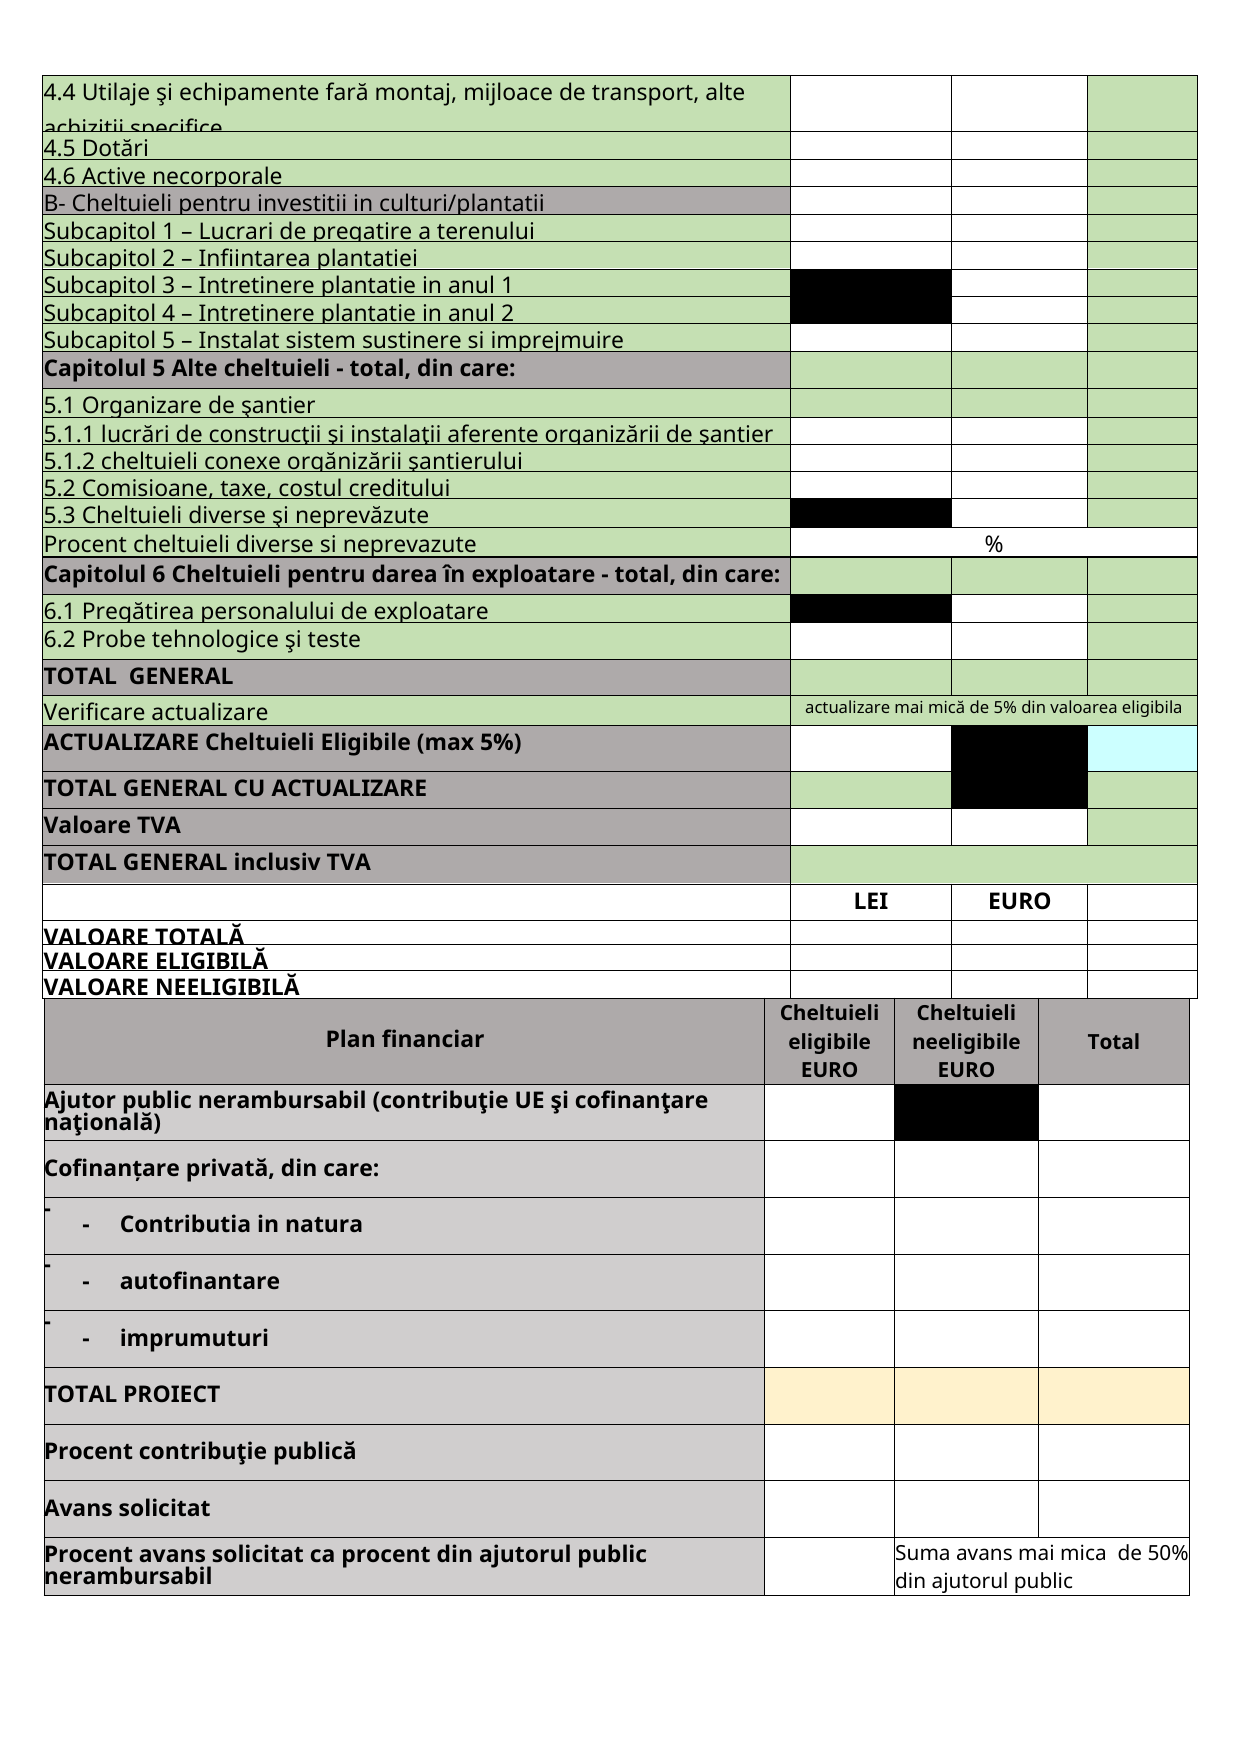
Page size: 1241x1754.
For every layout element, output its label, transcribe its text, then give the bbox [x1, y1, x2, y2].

table_cell [1088, 595, 1197, 622]
table_cell [1039, 1481, 1189, 1537]
table_cell [1039, 1311, 1189, 1367]
table_cell [1088, 270, 1197, 296]
table_cell Subcapitol 2 – Infiintarea plantatiei [43, 242, 790, 268]
table_cell [952, 726, 1087, 771]
table_cell [952, 297, 1087, 323]
table_cell [791, 418, 951, 444]
table_cell Capitolul 5 Alte cheltuieli - total, din care: [43, 352, 790, 388]
table_cell [952, 472, 1087, 498]
table_cell [952, 595, 1087, 622]
table_cell Verificare actualizare [43, 696, 790, 725]
table_cell [895, 1368, 1038, 1424]
table_cell 4.6 Active necorporale [43, 160, 790, 186]
table_cell [791, 558, 951, 594]
table_cell [952, 187, 1087, 214]
table_cell Procent contribuţie publică [45, 1425, 764, 1480]
table_cell [791, 389, 951, 417]
table_cell [952, 160, 1087, 186]
table_cell autofinantare [45, 1255, 764, 1310]
table_cell [1039, 1425, 1189, 1480]
table_cell [791, 445, 951, 471]
table_cell [1088, 472, 1197, 498]
table_cell [1088, 76, 1197, 131]
table_cell EURO [952, 885, 1087, 920]
table_cell Subcapitol 5 – Instalat sistem sustinere si imprejmuire [43, 324, 790, 351]
table_cell [765, 1141, 894, 1197]
table_cell 6.1 Pregătirea personalului de exploatare [43, 595, 790, 622]
table_cell Subcapitol 3 – Intretinere plantatie in anul 1 [43, 270, 790, 296]
table_cell [1039, 1141, 1189, 1197]
table_cell 5.1.2 cheltuieli conexe orgănizării şantierului [43, 445, 790, 471]
table_cell [791, 472, 951, 498]
table_cell [1088, 660, 1197, 695]
table_cell [952, 499, 1087, 527]
table_cell [765, 1368, 894, 1424]
table_cell [791, 242, 951, 268]
table_cell [791, 160, 951, 186]
table_cell [895, 1481, 1038, 1537]
table_cell TOTAL GENERAL [43, 660, 790, 695]
table_cell [1039, 1085, 1189, 1140]
table_cell [1088, 558, 1197, 594]
table_cell [791, 76, 951, 131]
table_cell [952, 772, 1087, 808]
table_cell [1088, 921, 1197, 944]
table_cell Valoare TVA [43, 809, 790, 845]
table_cell [765, 1085, 894, 1140]
table_cell [952, 445, 1087, 471]
table_cell [952, 945, 1087, 970]
table_cell [895, 1255, 1038, 1310]
table_cell [765, 1198, 894, 1254]
table_cell Avans solicitat [45, 1481, 764, 1537]
table_cell [791, 324, 951, 351]
table_cell [791, 809, 951, 845]
table_cell [765, 1255, 894, 1310]
table_cell [1088, 499, 1197, 527]
table_cell [952, 242, 1087, 268]
table_cell [1088, 132, 1197, 159]
table_cell [952, 971, 1087, 997]
table_cell VALOARE NEELIGIBILĂ [43, 971, 790, 997]
table_cell [1088, 945, 1197, 970]
table_cell [952, 921, 1087, 944]
table_cell [952, 215, 1087, 241]
table_cell [791, 660, 951, 695]
table_cell TOTAL GENERAL inclusiv TVA [43, 846, 790, 883]
table_cell Capitolul 6 Cheltuieli pentru darea în exploatare - total, din care: [43, 558, 790, 594]
table_cell [43, 885, 790, 920]
table_cell 5.1.1 lucrări de construcţii şi instalaţii aferente organizării de şantier [43, 418, 790, 444]
table_cell [1088, 389, 1197, 417]
table_cell [791, 595, 951, 622]
table_cell TOTAL PROIECT [45, 1368, 764, 1424]
table_cell [1088, 418, 1197, 444]
table_cell [895, 1425, 1038, 1480]
table_cell [1088, 623, 1197, 659]
table_cell [791, 187, 951, 214]
table_cell [765, 1538, 894, 1595]
table_cell [895, 1085, 1038, 1140]
table_cell imprumuturi [45, 1311, 764, 1367]
table_cell [1088, 352, 1197, 388]
table_cell [1088, 297, 1197, 323]
table_cell [1088, 809, 1197, 845]
table_cell [1088, 726, 1197, 771]
table_cell Plan financiar [45, 999, 764, 1084]
table_cell [1088, 242, 1197, 268]
table_cell [791, 772, 951, 808]
table_cell [791, 132, 951, 159]
table_cell [791, 623, 951, 659]
table_cell [952, 352, 1087, 388]
table_cell [952, 558, 1087, 594]
table_cell [1088, 885, 1197, 920]
table_cell [765, 1311, 894, 1367]
table_cell [791, 921, 951, 944]
table_cell [791, 352, 951, 388]
table_cell 5.2 Comisioane, taxe, costul creditului [43, 472, 790, 498]
table_cell 4.5 Dotări [43, 132, 790, 159]
table_cell [895, 1198, 1038, 1254]
table_cell [765, 1481, 894, 1537]
table_cell [1088, 187, 1197, 214]
table_cell % [791, 528, 1197, 556]
table_cell [952, 418, 1087, 444]
table_cell 6.2 Probe tehnologice şi teste [43, 623, 790, 659]
table_cell Subcapitol 1 – Lucrari de pregatire a terenului [43, 215, 790, 241]
table_cell Cheltuieli neeligibile EURO [895, 999, 1038, 1084]
table_cell Cofinanțare privată, din care: [45, 1141, 764, 1197]
table_cell [952, 623, 1087, 659]
table_cell VALOARE TOTALĂ [43, 921, 790, 944]
table_cell [952, 324, 1087, 351]
table_cell Suma avans mai mica de 50% din ajutorul public [895, 1538, 1189, 1595]
table_cell [791, 215, 951, 241]
table_cell [765, 1425, 894, 1480]
table_cell Procent cheltuieli diverse si neprevazute [43, 528, 790, 556]
table_cell Ajutor public nerambursabil (contribuţie UE şi cofinanţare naţională) [45, 1085, 764, 1140]
table_cell [895, 1311, 1038, 1367]
table_cell [791, 846, 1197, 883]
table_cell [1088, 445, 1197, 471]
table_cell Procent avans solicitat ca procent din ajutorul public nerambursabil [45, 1538, 764, 1595]
table_cell [952, 660, 1087, 695]
table_cell [1088, 215, 1197, 241]
table_cell [1039, 1368, 1189, 1424]
table_cell [895, 1141, 1038, 1197]
table_cell [1088, 160, 1197, 186]
table_cell [791, 270, 951, 296]
table_cell TOTAL GENERAL CU ACTUALIZARE [43, 772, 790, 808]
table_cell 5.3 Cheltuieli diverse şi neprevăzute [43, 499, 790, 527]
table_cell [791, 297, 951, 323]
table_cell [791, 971, 951, 997]
table_cell actualizare mai mică de 5% din valoarea eligibila [791, 696, 1197, 725]
table_cell B- Cheltuieli pentru investitii in culturi/plantatii [43, 187, 790, 214]
table_cell [952, 76, 1087, 131]
table_cell LEI [791, 885, 951, 920]
table_cell VALOARE ELIGIBILĂ [43, 945, 790, 970]
table_cell Contributia in natura [45, 1198, 764, 1254]
table_cell [1039, 1255, 1189, 1310]
table_cell [1088, 971, 1197, 997]
table_cell Cheltuieli eligibile EURO [765, 999, 894, 1084]
table_cell [952, 132, 1087, 159]
table_cell 4.4 Utilaje şi echipamente fară montaj, mijloace de transport, alte achiziţii specifice [43, 76, 790, 131]
table_cell [791, 499, 951, 527]
table_cell [1088, 324, 1197, 351]
table_cell [1088, 772, 1197, 808]
table_cell 5.1 Organizare de şantier [43, 389, 790, 417]
table_cell [791, 945, 951, 970]
table_cell [952, 809, 1087, 845]
table_cell [1039, 1198, 1189, 1254]
table_cell [952, 270, 1087, 296]
table_cell Total [1039, 999, 1189, 1084]
table_cell [791, 726, 951, 771]
table_cell ACTUALIZARE Cheltuieli Eligibile (max 5%) [43, 726, 790, 771]
table_cell [952, 389, 1087, 417]
table_cell Subcapitol 4 – Intretinere plantatie in anul 2 [43, 297, 790, 323]
